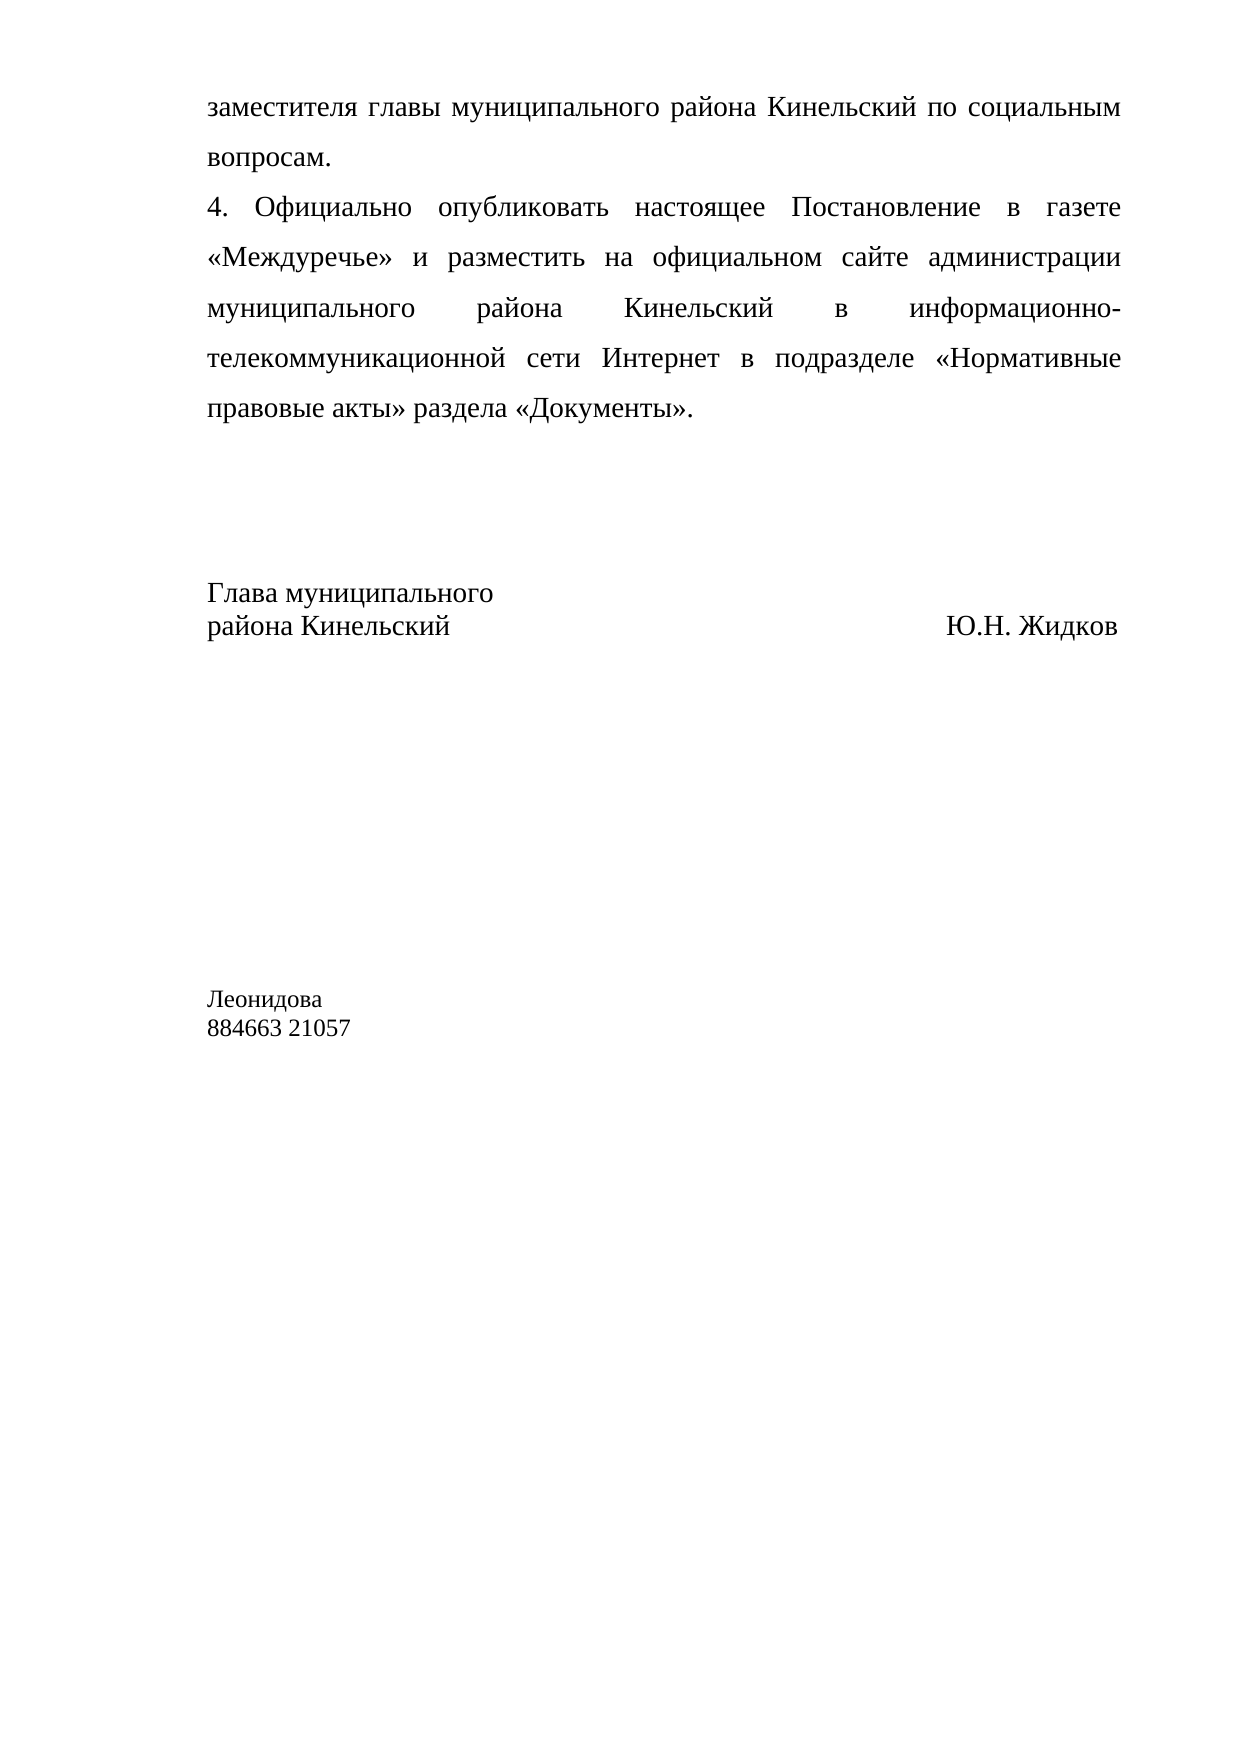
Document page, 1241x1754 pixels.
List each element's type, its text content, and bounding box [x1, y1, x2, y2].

text района Кинельский Ю.Н. Жидков [207, 608, 1122, 642]
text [207, 89, 1122, 172]
text Леонидова [207, 984, 1122, 1013]
text Глава муниципального [207, 575, 1122, 608]
text 884663 21057 [207, 1013, 1122, 1042]
text 4. Официально опубликовать настоящее Постановление в газете «Междуречье» и разместить на официальном сайте администрации муниципального района Кинельский в информационно-телекоммуникационной сети Интернет в подразделе «Нормативные правовые акты» раздела «Документы». [207, 189, 1122, 424]
